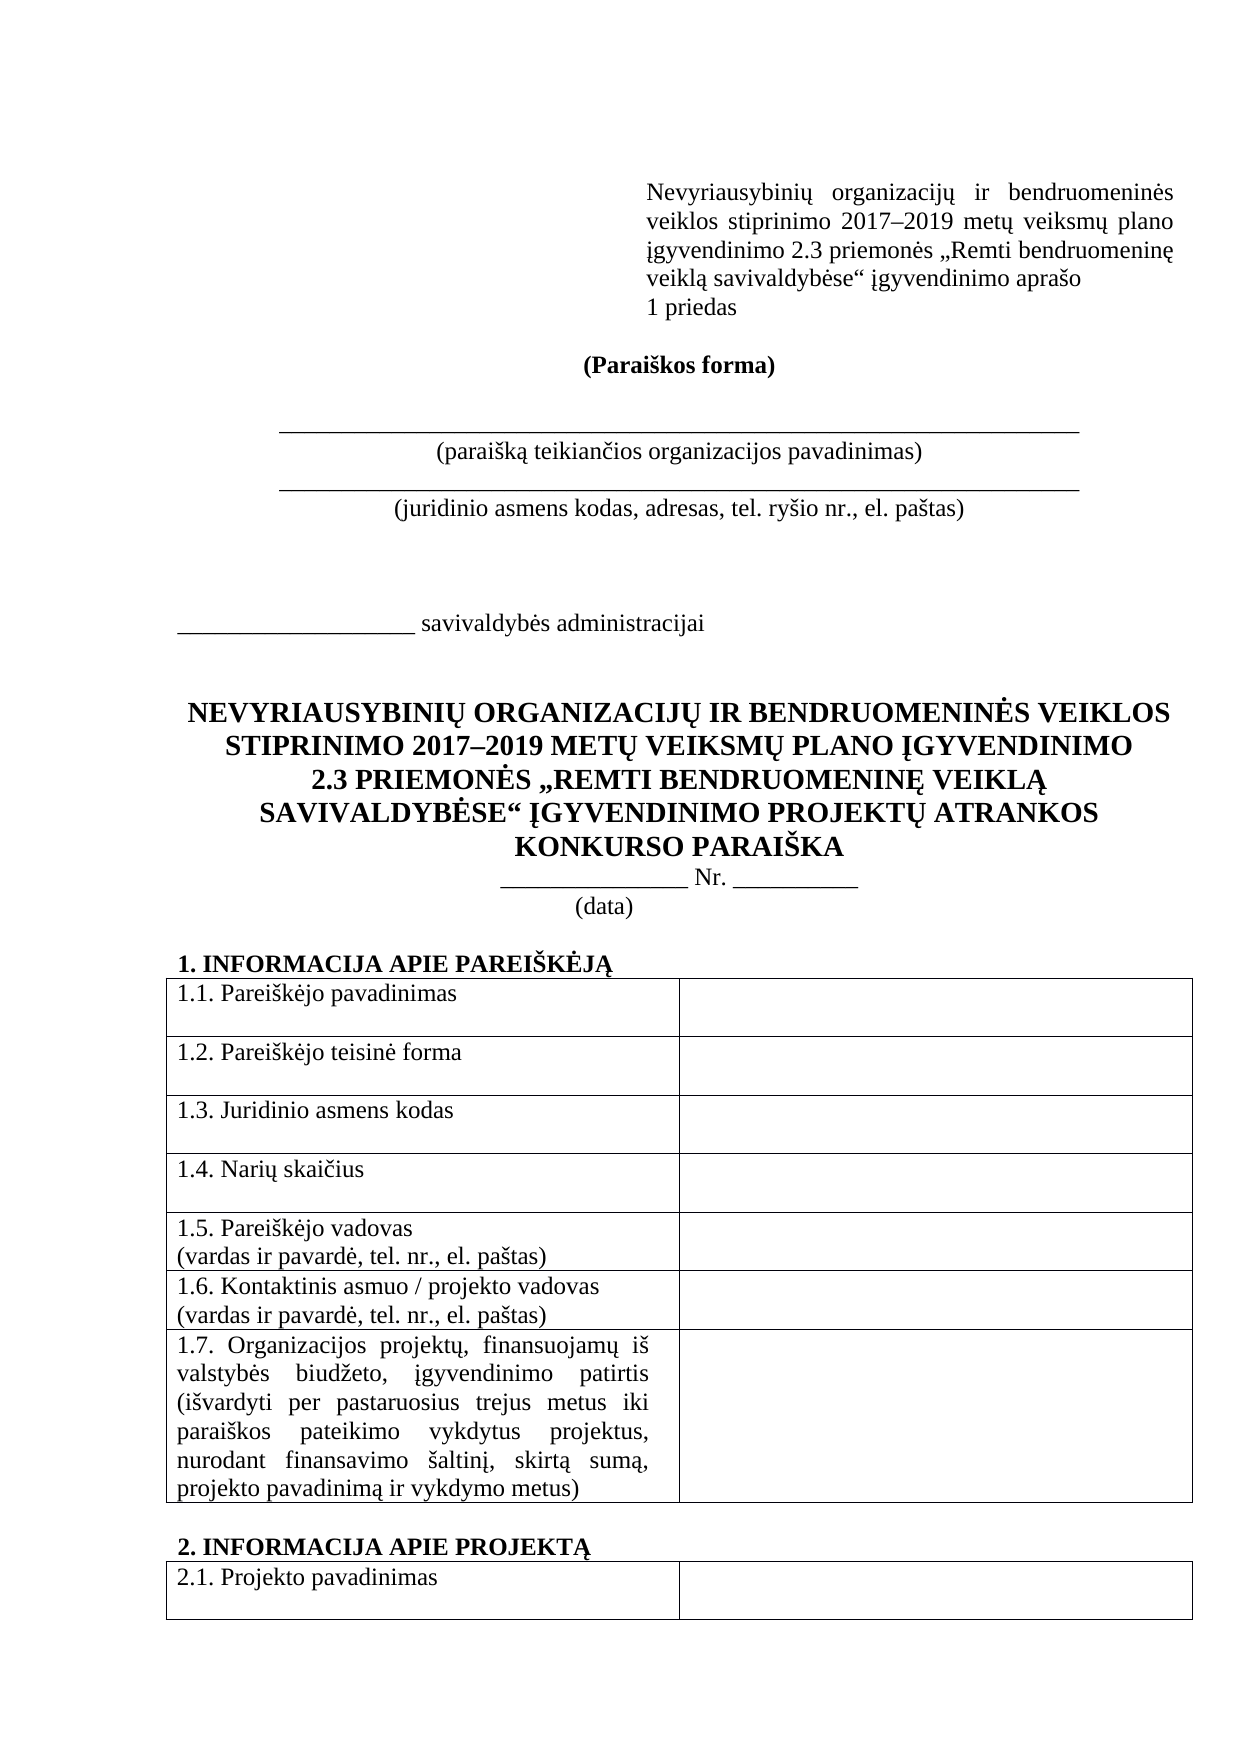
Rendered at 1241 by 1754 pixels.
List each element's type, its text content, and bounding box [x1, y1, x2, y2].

table_cell 1.3. Juridinio asmens kodas [167, 1096, 679, 1153]
table_cell [680, 1037, 1192, 1094]
text 1. INFORMACIJA APIE PAREIŠKĖJĄ [177, 949, 1181, 977]
text nevyriausybinių organizacijų ir bendruomeninės veiklos stiprinimo 2017–2019 metų veiksmų plano įgyvendinimo 2.3 priemonės „Remti bendruomeninę veiklą savivaldybėse“ įgyvendinimo PROJEKTŲ ATRANKOS konkurso paraiška [177, 695, 1181, 862]
table_cell [680, 1213, 1192, 1270]
table_header 1.1. Pareiškėjo pavadinimas [167, 979, 679, 1036]
table_cell 1.6. Kontaktinis asmuo / projekto vadovas (vardas ir pavardė, tel. nr., el. paštas) [167, 1271, 679, 1329]
text (Paraiškos forma) [177, 350, 1181, 378]
text ________________________________________________________________ [177, 407, 1181, 436]
table_header [680, 1562, 1192, 1619]
text 2. INFORMACIJA APIE PROJEKTĄ [177, 1532, 1181, 1561]
table_cell [680, 1096, 1192, 1153]
table_cell [680, 1271, 1192, 1329]
text (paraišką teikiančios organizacijos pavadinimas) [177, 436, 1181, 465]
table_header [680, 979, 1192, 1036]
text ___________________ savivaldybės administracijai [177, 608, 1181, 637]
text (data) [402, 891, 1181, 920]
text Nevyriausybinių organizacijų ir bendruomeninės veiklos stiprinimo 2017–2019 metų veiksmų plano įgyvendinimo 2.3 priemonės „Remti bendruomeninę veiklą savivaldybėse“ įgyvendinimo aprašo [646, 177, 1174, 292]
text ________________________________________________________________ [177, 465, 1181, 493]
table_cell 1.4. Narių skaičius [167, 1154, 679, 1212]
table_cell 1.5. Pareiškėjo vadovas (vardas ir pavardė, tel. nr., el. paštas) [167, 1213, 679, 1270]
text _______________ Nr. __________ [177, 862, 1181, 891]
table_cell [680, 1330, 1192, 1502]
table_cell [680, 1154, 1192, 1212]
text (juridinio asmens kodas, adresas, tel. ryšio nr., el. paštas) [177, 493, 1181, 522]
table_cell 1.2. Pareiškėjo teisinė forma [167, 1037, 679, 1094]
text 1 priedas [646, 292, 1181, 321]
table_cell 1.7. Organizacijos projektų, finansuojamų iš valstybės biudžeto, įgyvendinimo patirtis (išvardyti per pastaruosius trejus metus iki paraiškos pateikimo vykdytus projektus, nurodant finansavimo šaltinį, skirtą sumą, projekto pavadinimą ir vykdymo metus) [167, 1330, 679, 1502]
table_header 2.1. Projekto pavadinimas [167, 1562, 679, 1619]
